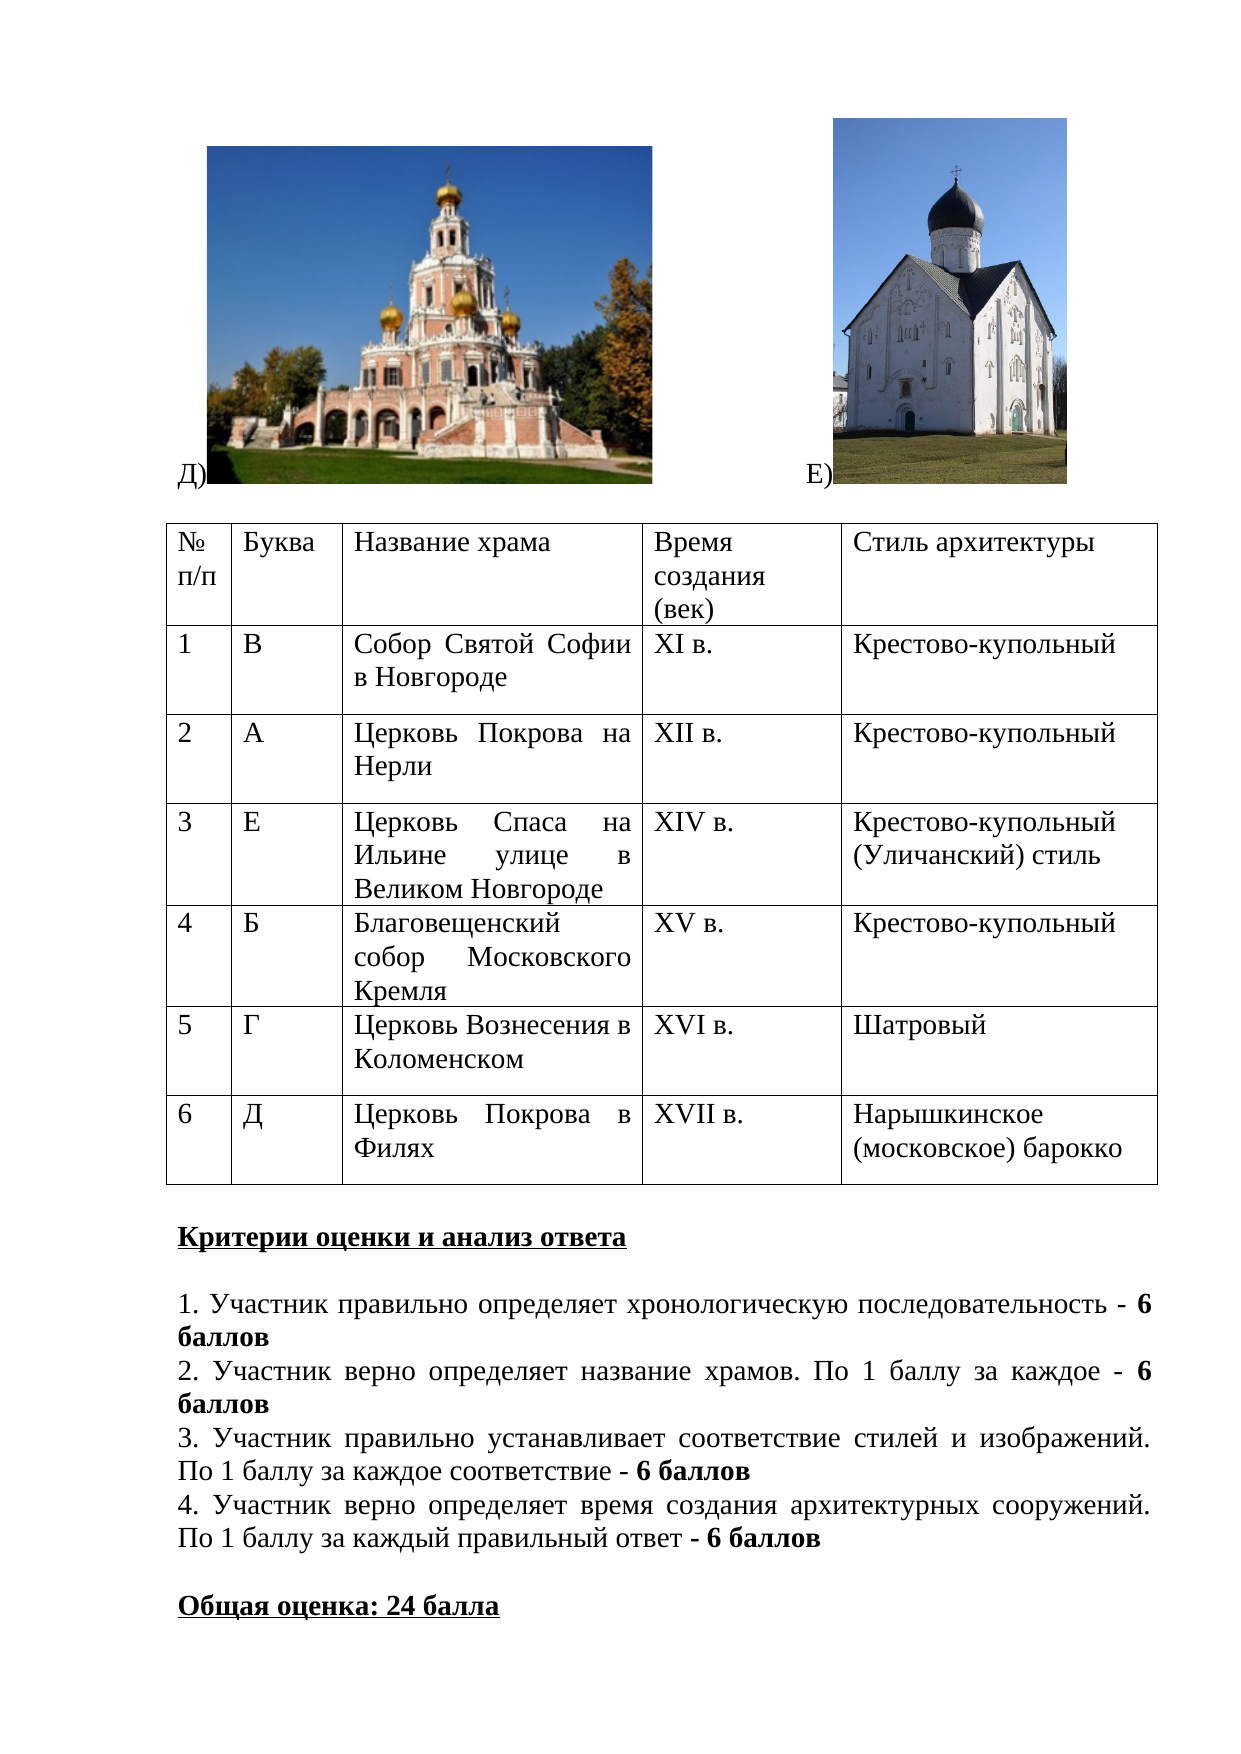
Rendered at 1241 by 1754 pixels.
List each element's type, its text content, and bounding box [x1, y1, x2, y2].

table_cell Шатровый [842, 1007, 1157, 1095]
table_cell Благовещенский собор Московского Кремля [343, 906, 642, 1006]
table_cell Крестово-купольный [842, 715, 1157, 803]
text 3. Участник правильно устанавливает соответствие стилей и изображений. По 1 баллу за каждое соответствие - 6 баллов [177, 1420, 1152, 1487]
text Общая оценка: 24 балла [177, 1588, 1152, 1621]
table_cell Крестово-купольный [842, 626, 1157, 714]
text 1. Участник правильно определяет хронологическую последовательность - 6 баллов [177, 1286, 1152, 1353]
table_cell В [232, 626, 342, 714]
table_header Стиль архитектуры [842, 524, 1157, 625]
table_cell Крестово-купольный (Уличанский) стиль [842, 804, 1157, 904]
table_cell Д [232, 1096, 342, 1184]
table_header № п/п [167, 524, 231, 625]
picture [833, 118, 1067, 484]
table_cell 1 [167, 626, 231, 714]
table_cell 6 [167, 1096, 231, 1184]
table_header Время создания (век) [643, 524, 841, 625]
table_cell XII в. [643, 715, 841, 803]
table_cell Церковь Покрова на Нерли [343, 715, 642, 803]
table_cell Б [232, 906, 342, 1006]
text 2. Участник верно определяет название храмов. По 1 баллу за каждое - 6 баллов [177, 1353, 1152, 1420]
table_cell XV в. [643, 906, 841, 1006]
table_cell А [232, 715, 342, 803]
picture [206, 146, 653, 484]
table_cell Г [232, 1007, 342, 1095]
table_cell Е [232, 804, 342, 904]
table_header Название храма [343, 524, 642, 625]
table_cell Крестово-купольный [842, 906, 1157, 1006]
table_cell Церковь Вознесения в Коломенском [343, 1007, 642, 1095]
table_cell 2 [167, 715, 231, 803]
table_cell Нарышкинское (московское) барокко [842, 1096, 1157, 1184]
table_header Буква [232, 524, 342, 625]
table_cell XIV в. [643, 804, 841, 904]
table_cell 5 [167, 1007, 231, 1095]
table_cell 4 [167, 906, 231, 1006]
text Критерии оценки и анализ ответа [177, 1219, 1152, 1252]
table_cell 3 [167, 804, 231, 904]
table_cell XI в. [643, 626, 841, 714]
table_cell XVI в. [643, 1007, 841, 1095]
text 4. Участник верно определяет время создания архитектурных сооружений. По 1 баллу за каждый правильный ответ - 6 баллов [177, 1487, 1152, 1554]
table_cell Собор Святой Софии в Новгороде [343, 626, 642, 714]
table_cell Церковь Спаса на Ильине улице в Великом Новгороде [343, 804, 642, 904]
table_cell Церковь Покрова в Филях [343, 1096, 642, 1184]
table_cell XVII в. [643, 1096, 841, 1184]
